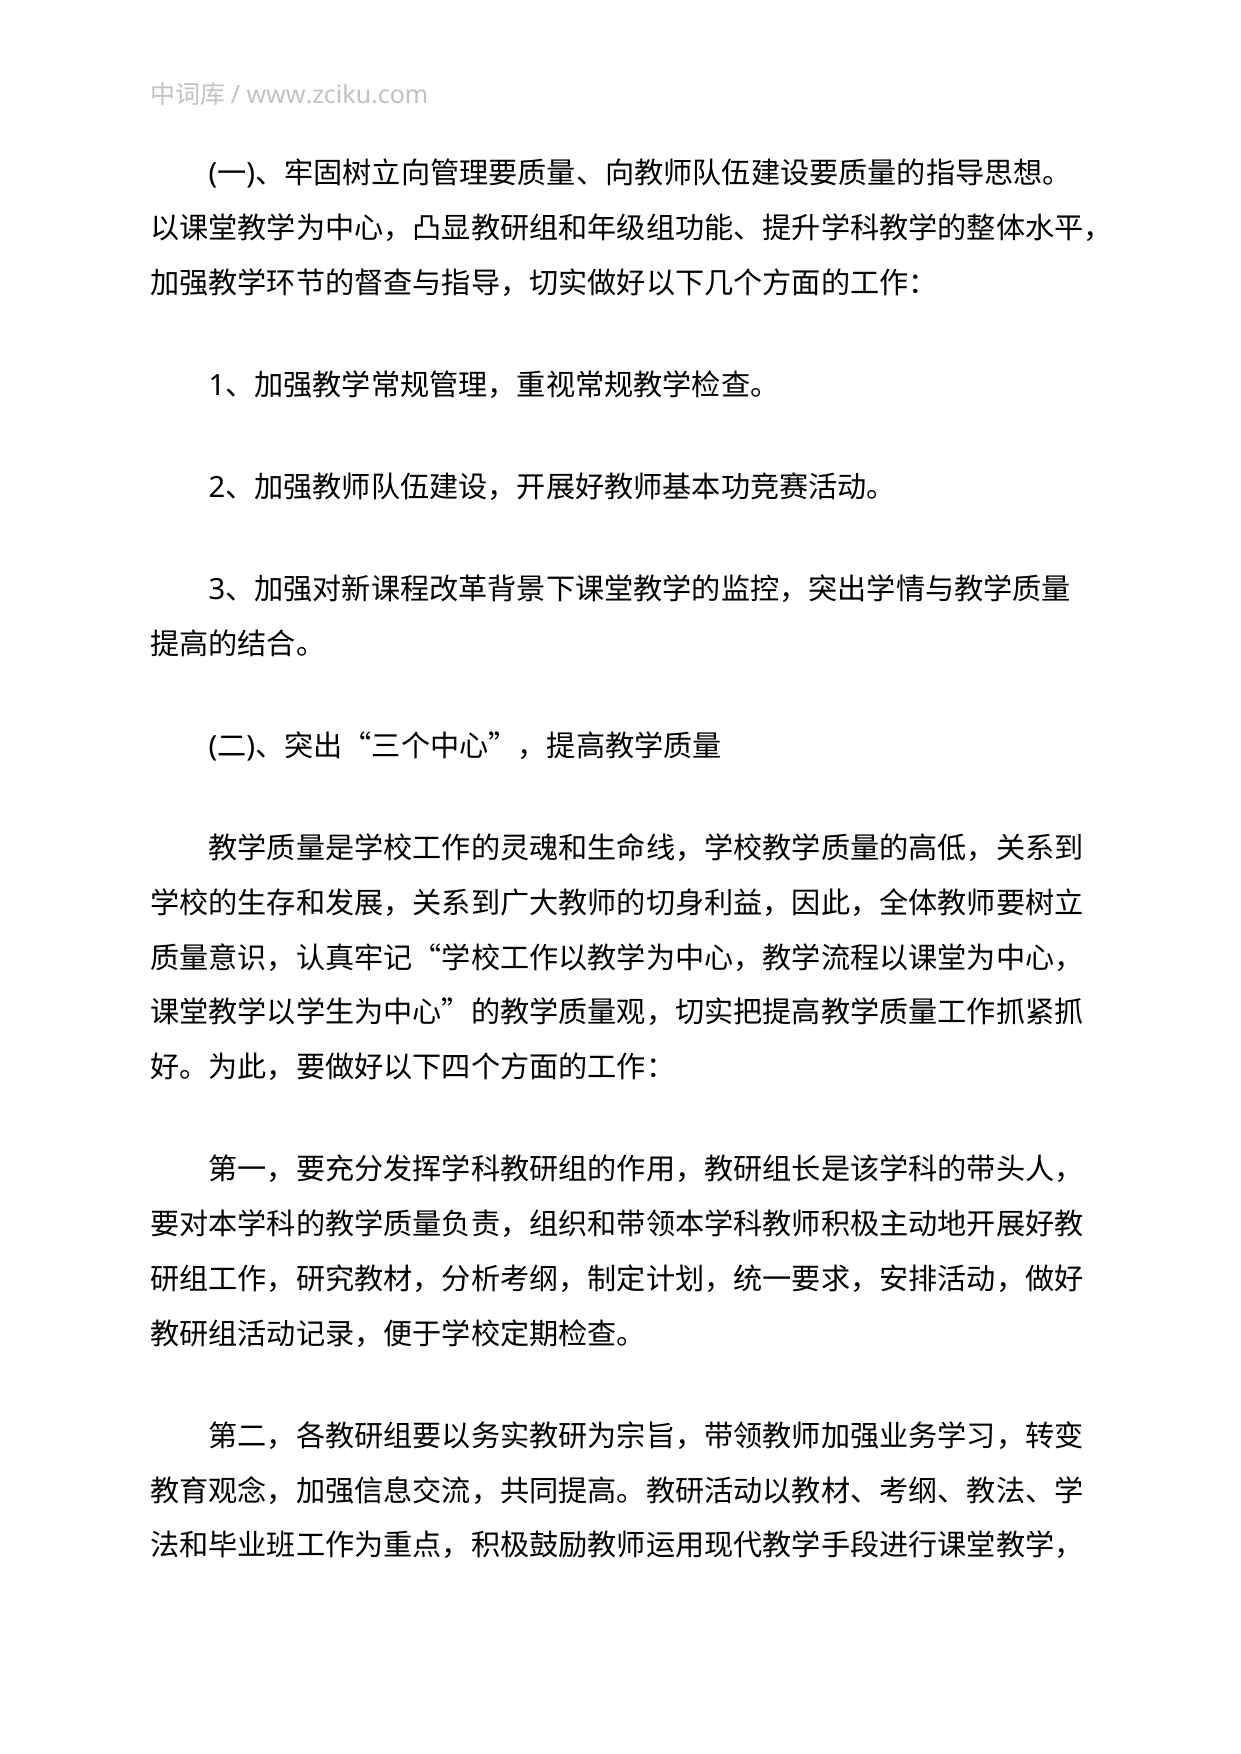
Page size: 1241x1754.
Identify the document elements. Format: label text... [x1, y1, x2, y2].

text 教学质量是学校工作的灵魂和生命线，学校教学质量的高低，关系到学校的生存和发展，关系到广大教师的切身利益，因此，全体教师要树立质量意识，认真牢记“学校工作以教学为中心，教学流程以课堂为中心，课堂教学以学生为中心”的教学质量观，切实把提高教学质量工作抓紧抓好。为此，要做好以下四个方面的工作： [150, 824, 1090, 1086]
text 1、加强教学常规管理，重视常规教学检查。 [150, 362, 1090, 404]
text (一)、牢固树立向管理要质量、向教师队伍建设要质量的指导思想。以课堂教学为中心，凸显教研组和年级组功能、提升学科教学的整体水平，加强教学环节的督查与指导，切实做好以下几个方面的工作： [150, 150, 1090, 302]
text 2、加强教师队伍建设，开展好教师基本功竞赛活动。 [150, 464, 1090, 506]
text 第一，要充分发挥学科教研组的作用，教研组长是该学科的带头人，要对本学科的教学质量负责，组织和带领本学科教师积极主动地开展好教研组工作，研究教材，分析考纲，制定计划，统一要求，安排活动，做好教研组活动记录，便于学校定期检查。 [150, 1146, 1090, 1353]
text (二)、突出“三个中心”，提高教学质量 [150, 722, 1090, 765]
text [150, 1412, 1090, 1564]
text 3、加强对新课程改革背景下课堂教学的监控，突出学情与教学质量提高的结合。 [150, 566, 1090, 663]
